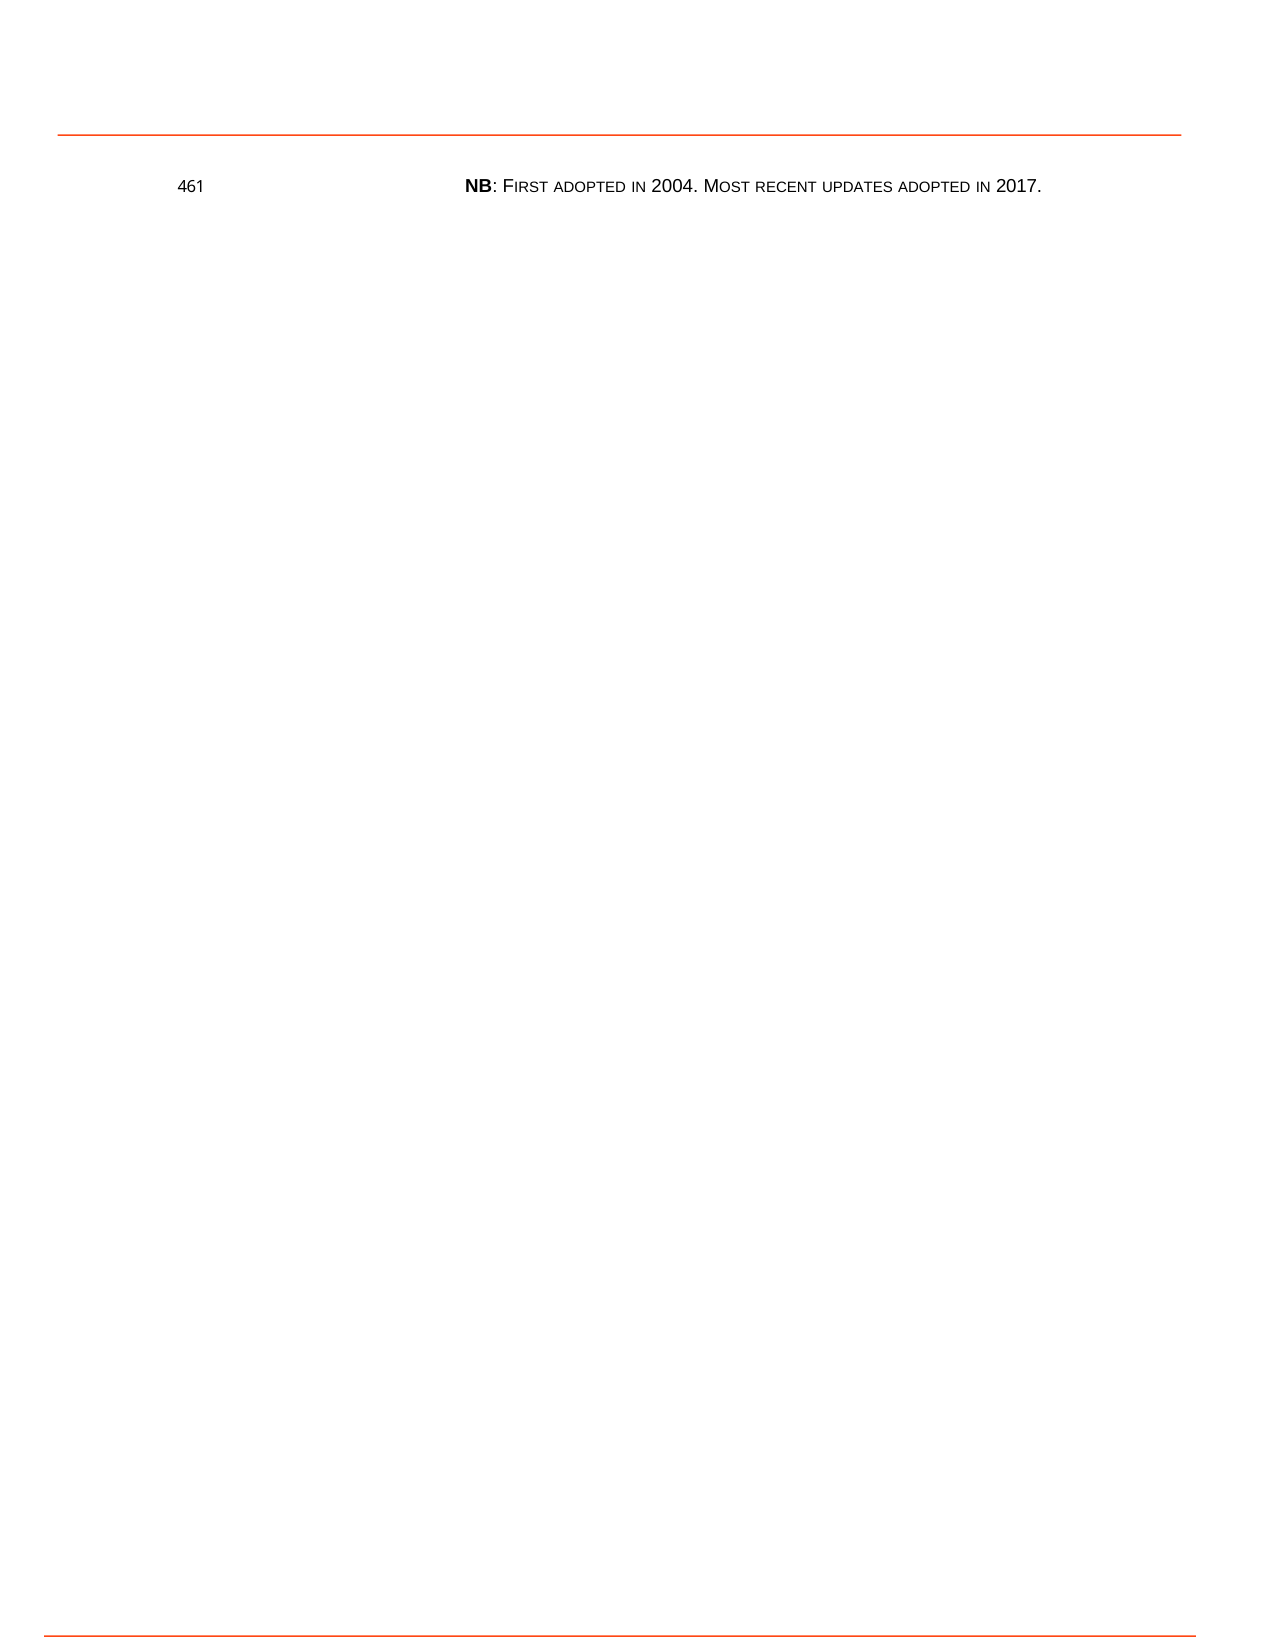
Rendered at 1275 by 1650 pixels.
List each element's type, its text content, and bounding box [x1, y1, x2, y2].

text 461 NB: First adopted in 2004. Most recent updates adopted in 2017. [177, 174, 1125, 197]
